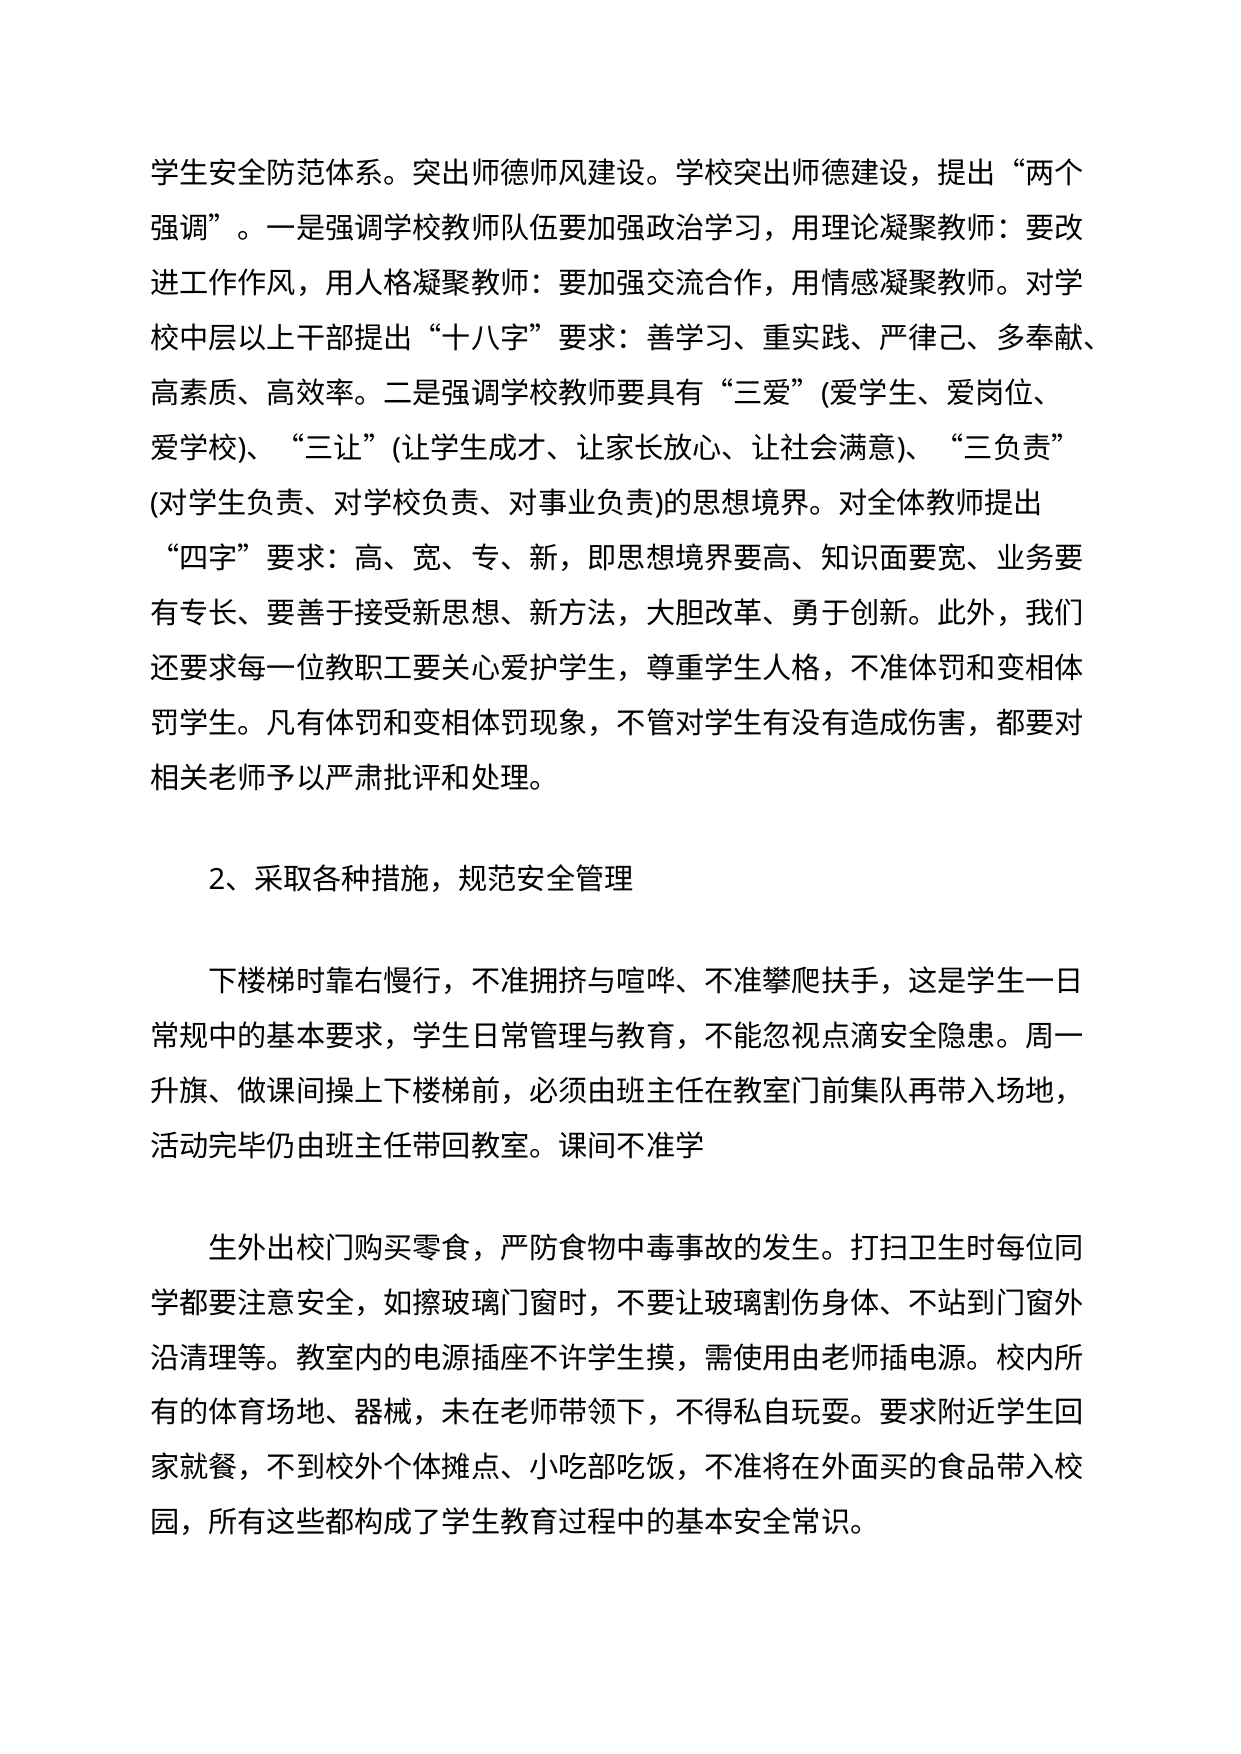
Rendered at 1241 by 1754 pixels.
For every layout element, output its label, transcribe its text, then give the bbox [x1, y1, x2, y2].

text 下楼梯时靠右慢行，不准拥挤与喧哗、不准攀爬扶手，这是学生一日常规中的基本要求，学生日常管理与教育，不能忽视点滴安全隐患。周一升旗、做课间操上下楼梯前，必须由班主任在教室门前集队再带入场地，活动完毕仍由班主任带回教室。课间不准学 [150, 958, 1090, 1165]
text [150, 150, 1090, 796]
text 2、采取各种措施，规范安全管理 [150, 856, 1090, 898]
text 生外出校门购买零食，严防食物中毒事故的发生。打扫卫生时每位同学都要注意安全，如擦玻璃门窗时，不要让玻璃割伤身体、不站到门窗外沿清理等。教室内的电源插座不许学生摸，需使用由老师插电源。校内所有的体育场地、器械，未在老师带领下，不得私自玩耍。要求附近学生回家就餐，不到校外个体摊点、小吃部吃饭，不准将在外面买的食品带入校园，所有这些都构成了学生教育过程中的基本安全常识。 [150, 1224, 1090, 1541]
